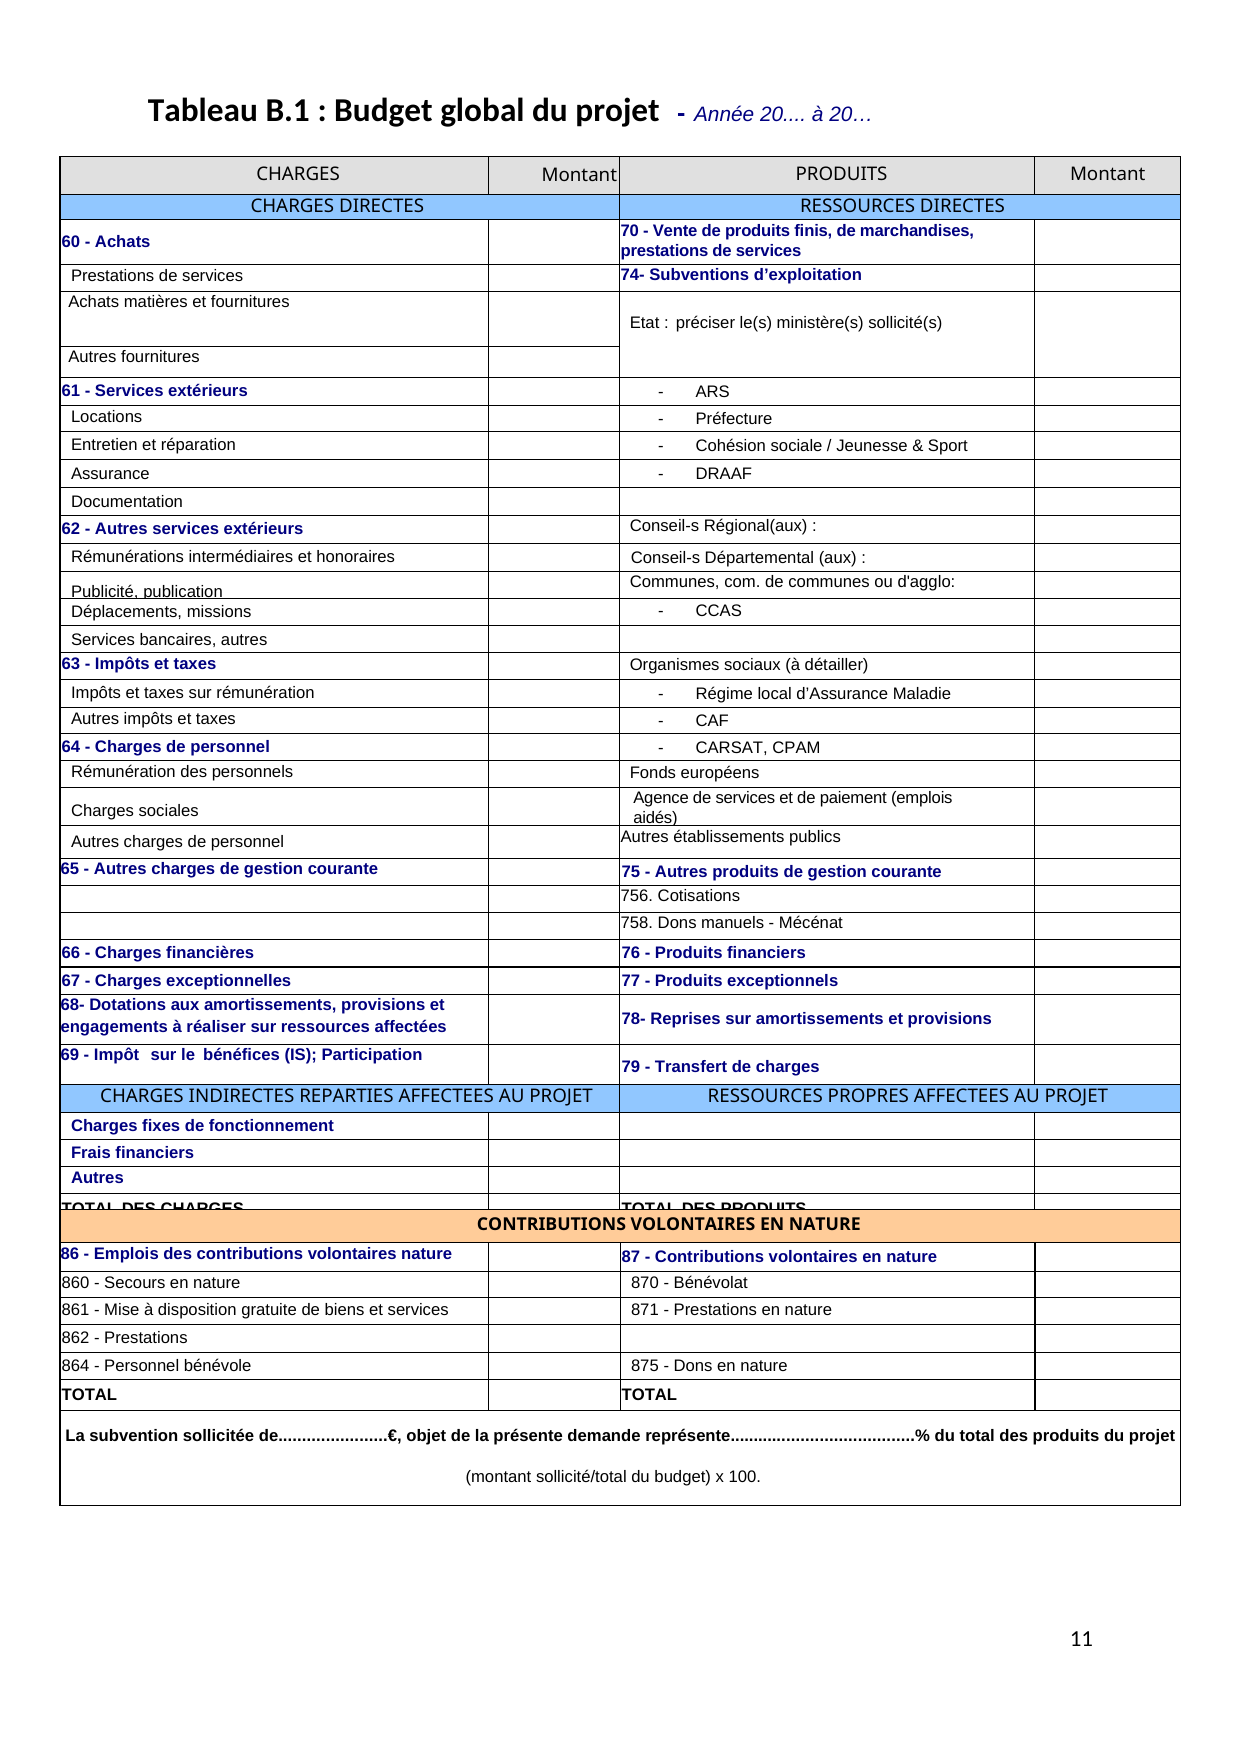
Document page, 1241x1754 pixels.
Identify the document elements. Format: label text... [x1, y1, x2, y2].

table_cell TOTAL DES CHARGES [61, 1194, 488, 1209]
table_cell [620, 1167, 1034, 1193]
table_cell TOTAL [621, 1380, 1034, 1410]
table_cell [489, 1353, 620, 1379]
table_cell [489, 460, 619, 487]
table_cell Entretien et réparation [61, 432, 488, 459]
table_cell [620, 626, 1034, 652]
table_cell [1035, 488, 1180, 515]
table_cell [1035, 913, 1180, 939]
table_cell [620, 1113, 1034, 1139]
table_cell La subvention sollicitée de €, objet de la présente demande représente % du total des produits du projet (montant sollicité/total du budget) x 100. [61, 1411, 1180, 1505]
table_cell 871 - Prestations en nature [621, 1298, 1034, 1324]
table_cell 86 - Emplois des contributions volontaires nature [61, 1243, 488, 1271]
table_cell CHARGES DIRECTES [61, 195, 619, 219]
table_cell [489, 432, 619, 459]
table_cell [1035, 680, 1180, 707]
table_cell Autres fournitures [61, 347, 488, 377]
table_cell 864 - Personnel bénévole [61, 1353, 488, 1379]
table_cell [1035, 406, 1180, 431]
table_cell [1035, 378, 1180, 405]
table_cell [1035, 886, 1180, 912]
table_cell [1036, 1380, 1180, 1410]
table_cell [489, 1167, 619, 1193]
table_cell [489, 265, 619, 291]
table_cell 870 - Bénévolat [621, 1272, 1034, 1297]
table_cell Communes, com. de communes ou d'agglo: [620, 572, 1034, 598]
table_cell Organismes sociaux (à détailler) [620, 653, 1034, 679]
table_cell 63 - Impôts et taxes [61, 653, 488, 679]
text Tableau B.1 : Budget global du projet - Année 20.... à 20… [148, 89, 1093, 129]
table_cell [489, 1045, 619, 1083]
table_cell [1035, 1194, 1180, 1209]
table_cell [1035, 432, 1180, 459]
table_cell [1036, 1243, 1180, 1271]
table_cell [489, 1194, 619, 1209]
table_cell 66 - Charges financières [61, 940, 488, 966]
table_cell [489, 995, 619, 1044]
table_cell Assurance [61, 460, 488, 487]
table_cell CHARGES INDIRECTES REPARTIES AFFECTEES AU PROJET [61, 1085, 619, 1112]
table_cell [1035, 653, 1180, 679]
table_cell [1036, 1272, 1180, 1297]
table_cell [489, 788, 619, 825]
table_cell Cohésion sociale / Jeunesse & Sport [620, 432, 1034, 459]
table_cell 68- Dotations aux amortissements, provisions et engagements à réaliser sur ressources affectées [61, 995, 488, 1044]
table_cell 875 - Dons en nature [621, 1353, 1034, 1379]
table_cell 64 - Charges de personnel [61, 734, 488, 760]
table_cell [1035, 220, 1180, 263]
table_cell Fonds européens [620, 761, 1034, 787]
table_cell 60 - Achats [61, 220, 488, 263]
table_cell [1036, 1353, 1180, 1379]
table_cell Autres impôts et taxes [61, 708, 488, 733]
table_cell Conseil-s Régional(aux) : [620, 516, 1034, 543]
table_cell DRAAF [620, 460, 1034, 487]
table_cell 860 - Secours en nature [61, 1272, 488, 1297]
table_cell TOTAL [61, 1380, 488, 1410]
table_cell [489, 544, 619, 571]
table_cell [1035, 788, 1180, 825]
table_cell 758. Dons manuels - Mécénat [620, 913, 1034, 939]
table_cell [489, 653, 619, 679]
table_cell [1035, 734, 1180, 760]
table_cell Documentation [61, 488, 488, 515]
table_cell [489, 220, 619, 263]
table_cell [1035, 292, 1180, 377]
table_cell Rémunération des personnels [61, 761, 488, 787]
table_cell [489, 968, 619, 994]
table_cell [489, 1243, 620, 1271]
table_cell [489, 913, 619, 939]
table_cell Agence de services et de paiement (emplois aidés) [620, 788, 1034, 825]
table_cell Impôts et taxes sur rémunération [61, 680, 488, 707]
table_cell 69 - Impôt sur le bénéfices (IS); Participation des salariés [61, 1045, 488, 1083]
table_cell [489, 488, 619, 515]
table_cell [1035, 626, 1180, 652]
table_cell [489, 347, 619, 377]
table_cell [1035, 859, 1180, 885]
table_cell [1035, 572, 1180, 598]
table_cell [1035, 761, 1180, 787]
table_header Montant [489, 157, 619, 194]
table_cell ARS [620, 378, 1034, 405]
table_cell Services bancaires, autres [61, 626, 488, 652]
table_cell [620, 1140, 1034, 1166]
table_cell TOTAL DES PRODUITS [620, 1194, 1034, 1209]
table_cell 756. Cotisations [620, 886, 1034, 912]
table_cell [1035, 1140, 1180, 1166]
table_cell [489, 516, 619, 543]
table_cell [489, 1140, 619, 1166]
table_cell 61 - Services extérieurs [61, 378, 488, 405]
table_cell [61, 886, 488, 912]
table_cell [1036, 1325, 1180, 1352]
table_cell [489, 734, 619, 760]
table_cell [489, 626, 619, 652]
table_cell [489, 572, 619, 598]
table_cell [489, 378, 619, 405]
table_cell [1035, 968, 1180, 994]
table_cell Charges sociales [61, 788, 488, 825]
table_cell [489, 1272, 620, 1297]
table_cell Autres [61, 1167, 488, 1193]
table_cell Prestations de services [61, 265, 488, 291]
table_cell 70 - Vente de produits finis, de marchandises, prestations de services [620, 220, 1034, 263]
table_cell [489, 599, 619, 625]
table_cell [489, 1325, 620, 1352]
table_cell CCAS [620, 599, 1034, 625]
table_cell [489, 680, 619, 707]
table_cell Autres établissements publics [620, 826, 1034, 858]
table_cell [1035, 995, 1180, 1044]
table_cell 76 - Produits financiers [620, 940, 1034, 966]
table_cell [1035, 1113, 1180, 1139]
table_cell [61, 913, 488, 939]
table_cell [489, 1113, 619, 1139]
table_cell [621, 1325, 1034, 1352]
table_cell Régime local d’Assurance Maladie [620, 680, 1034, 707]
table_cell Rémunérations intermédiaires et honoraires [61, 544, 488, 571]
table_cell [489, 859, 619, 885]
table_header CONTRIBUTIONS VOLONTAIRES EN NATURE [61, 1210, 1180, 1242]
table_header PRODUITS [620, 157, 1034, 194]
table_cell CAF [620, 708, 1034, 733]
table_header Montant [1035, 157, 1180, 194]
table_cell [1035, 708, 1180, 733]
table_cell [489, 292, 619, 346]
table_cell 77 - Produits exceptionnels [620, 968, 1034, 994]
table_cell [489, 406, 619, 431]
table_cell Conseil-s Départemental (aux) : [620, 544, 1034, 571]
table_cell Charges fixes de fonctionnement [61, 1113, 488, 1139]
table_cell Autres charges de personnel [61, 826, 488, 858]
table_cell Frais financiers [61, 1140, 488, 1166]
table_cell [1035, 516, 1180, 543]
table_cell Achats matières et fournitures [61, 292, 488, 346]
table_cell 67 - Charges exceptionnelles [61, 968, 488, 994]
table_cell [489, 761, 619, 787]
table_cell [1035, 599, 1180, 625]
table_cell RESSOURCES PROPRES AFFECTEES AU PROJET [620, 1085, 1180, 1112]
table_cell RESSOURCES DIRECTES [620, 195, 1180, 219]
table_cell [1035, 940, 1180, 966]
table_cell 65 - Autres charges de gestion courante [61, 859, 488, 885]
table_cell 78- Reprises sur amortissements et provisions [620, 995, 1034, 1044]
table_cell 79 - Transfert de charges [620, 1045, 1034, 1083]
table_cell [1036, 1298, 1180, 1324]
table_cell Etat : préciser le(s) ministère(s) sollicité(s) [620, 292, 1034, 377]
table_cell [1035, 1045, 1180, 1083]
table_cell [489, 940, 619, 966]
table_cell [489, 708, 619, 733]
table_cell Déplacements, missions [61, 599, 488, 625]
table_cell 861 - Mise à disposition gratuite de biens et services [61, 1298, 488, 1324]
table_cell [489, 1298, 620, 1324]
table_cell [1035, 460, 1180, 487]
table_cell 87 - Contributions volontaires en nature [621, 1243, 1034, 1271]
table_cell [1035, 1167, 1180, 1193]
table_cell CARSAT, CPAM [620, 734, 1034, 760]
table_cell [489, 886, 619, 912]
table_cell [489, 826, 619, 858]
table_cell [1035, 544, 1180, 571]
table_cell 74- Subventions d’exploitation [620, 265, 1034, 291]
table_cell [620, 488, 1034, 515]
table_cell 62 - Autres services extérieurs [61, 516, 488, 543]
table_cell [1035, 265, 1180, 291]
table_cell Locations [61, 406, 488, 431]
table_header CHARGES [61, 157, 488, 194]
table_cell [1035, 826, 1180, 858]
table_cell Publicité, publication [61, 572, 488, 598]
table_cell 75 - Autres produits de gestion courante [620, 859, 1034, 885]
table_cell [489, 1380, 620, 1410]
table_cell Préfecture [620, 406, 1034, 431]
table_cell 862 - Prestations [61, 1325, 488, 1352]
